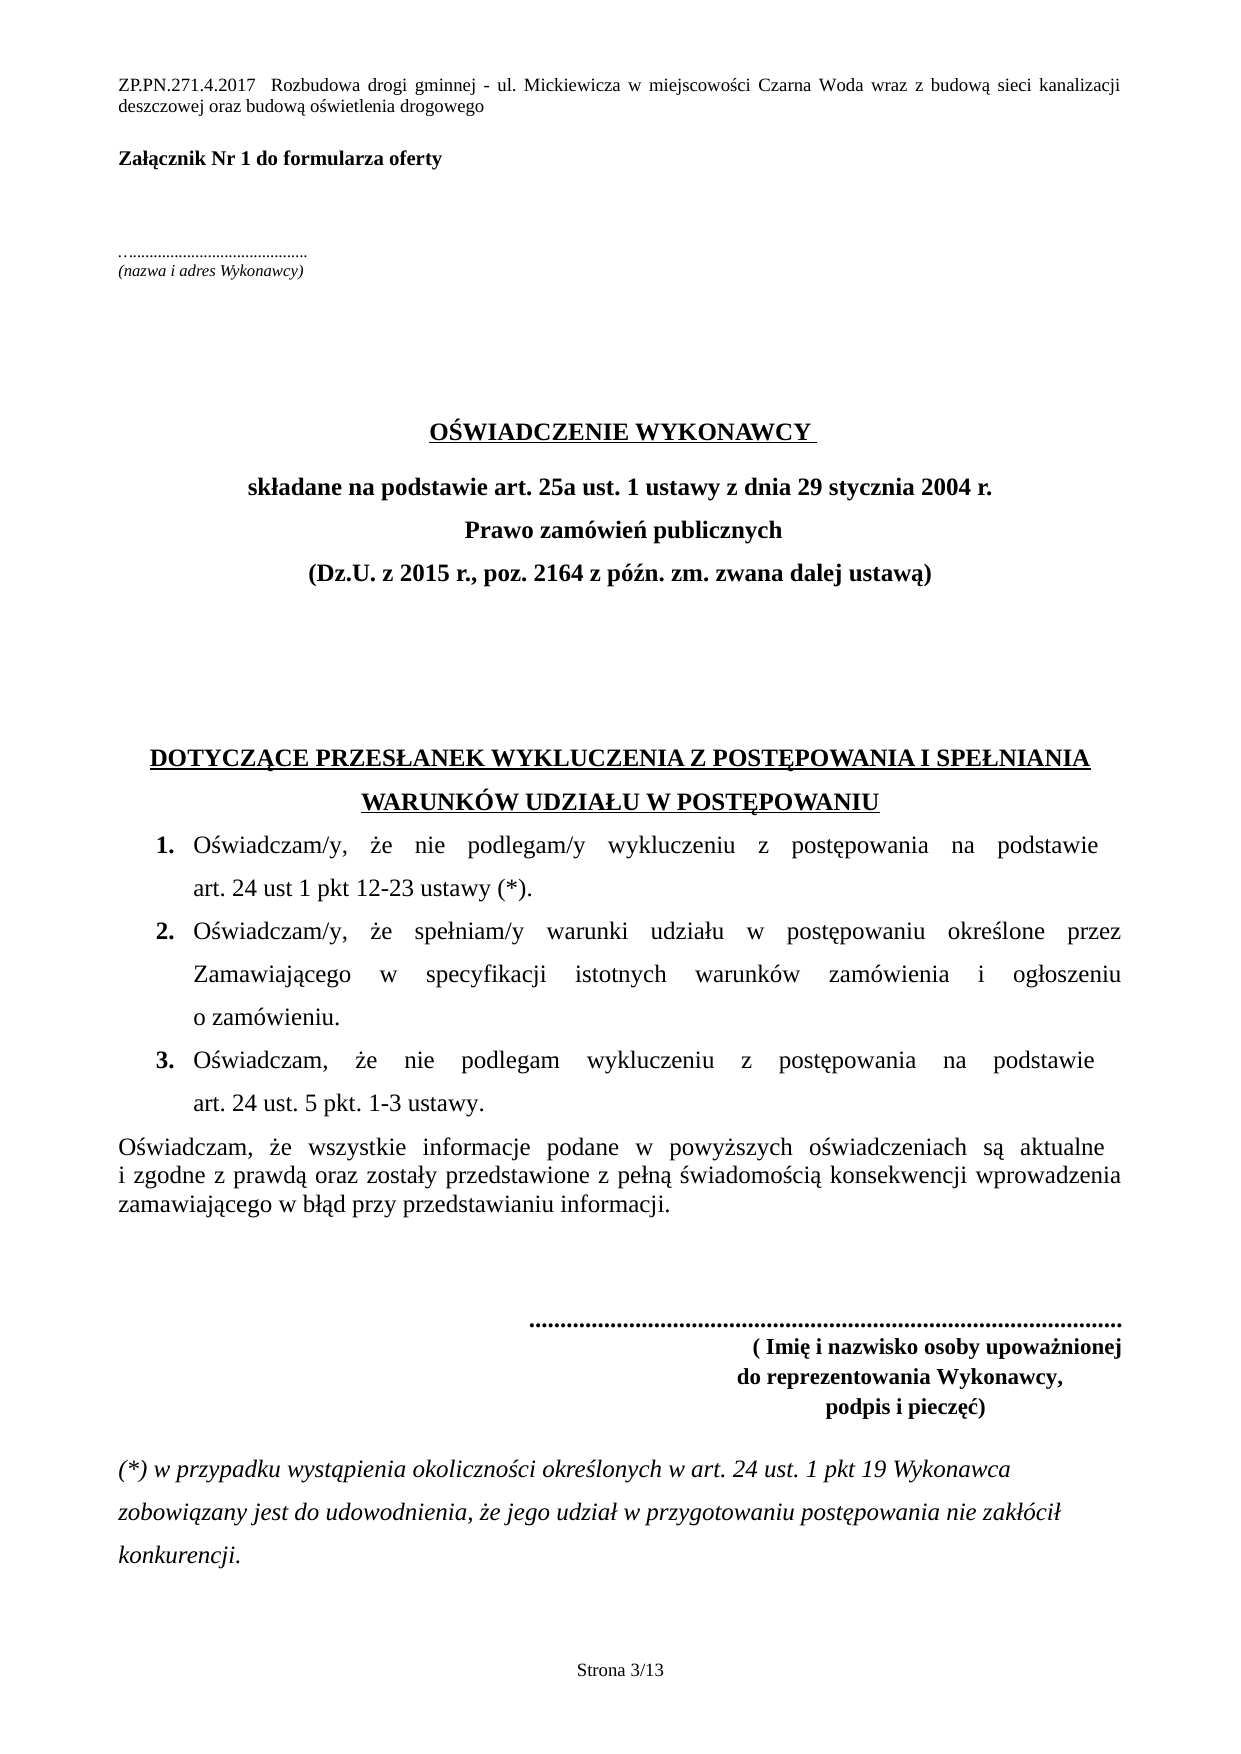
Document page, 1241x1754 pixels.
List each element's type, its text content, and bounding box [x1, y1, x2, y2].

list Oświadczam/y, że spełniam/y warunki udziału w postępowaniu określone przez Zamawiającego w specyfikacji istotnych warunków zamówienia i ogłoszeniu o zamówieniu. [156, 916, 1122, 1031]
text składane na podstawie art. 25a ust. 1 ustawy z dnia 29 stycznia 2004 r. [118, 472, 1122, 501]
list Oświadczam, że nie podlegam wykluczeniu z postępowania na podstawie art. 24 ust. 5 pkt. 1-3 ustawy. [156, 1045, 1122, 1117]
text ............................................................................................... [118, 1304, 1122, 1333]
text do reprezentowania Wykonawcy, [118, 1363, 1122, 1389]
text ….......................................... [118, 242, 1122, 261]
text DOTYCZĄCE PRZESŁANEK WYKLUCZENIA Z POSTĘPOWANIA I SPEŁNIANIA WARUNKÓW UDZIAŁU W POSTĘPOWANIU [118, 743, 1122, 815]
text Oświadczam, że wszystkie informacje podane w powyższych oświadczeniach są aktualne i zgodne z prawdą oraz zostały przedstawione z pełną świadomością konsekwencji wprowadzenia zamawiającego w błąd przy przedstawianiu informacji. [118, 1132, 1122, 1218]
text (nazwa i adres Wykonawcy) [118, 261, 1122, 280]
text ( Imię i nazwisko osoby upoważnionej [118, 1333, 1122, 1359]
list Oświadczam/y, że nie podlegam/y wykluczeniu z postępowania na podstawie art. 24 ust 1 pkt 12-23 ustawy (*). [156, 830, 1122, 902]
text OŚWIADCZENIE WYKONAWCY [118, 417, 1122, 445]
text (Dz.U. z 2015 r., poz. 2164 z późn. zm. zwana dalej ustawą) [118, 558, 1122, 587]
text podpis i pieczęć) [118, 1393, 1122, 1419]
text Prawo zamówień publicznych [118, 515, 1122, 544]
text (*) w przypadku wystąpienia okoliczności określonych w art. 24 ust. 1 pkt 19 Wykonawca zobowiązany jest do udowodnienia, że jego udział w przygotowaniu postępowania nie zakłócił konkurencji. [118, 1454, 1122, 1569]
text Załącznik Nr 1 do formularza oferty [118, 146, 1122, 170]
